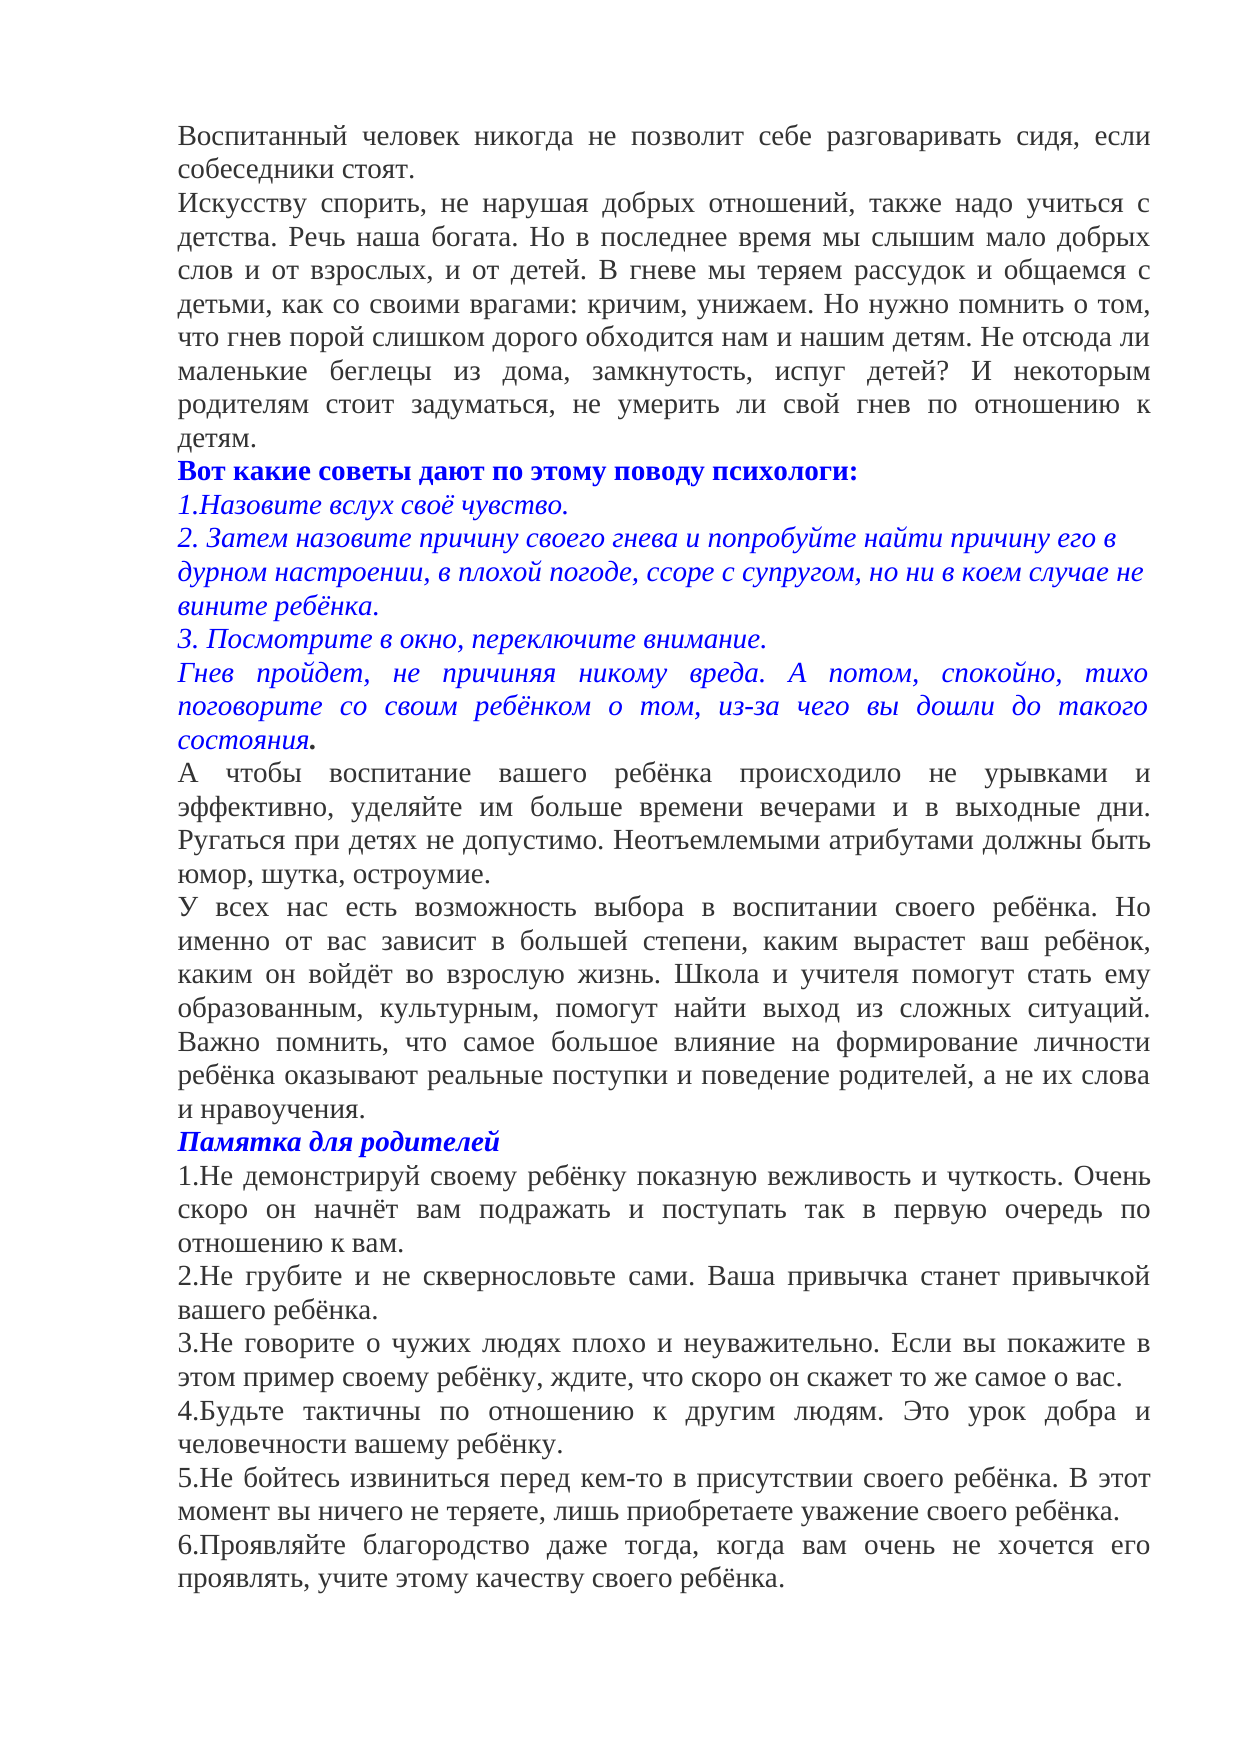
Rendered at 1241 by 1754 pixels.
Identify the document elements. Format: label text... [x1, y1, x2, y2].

text 3.Не говорите о чужих людях плохо и неуважительно. Если вы покажите в этом пример своему ребёнку, ждите, что скоро он скажет то же самое о вас. [177, 1326, 1152, 1393]
text 4.Будьте тактичны по отношению к другим людям. Это урок добра и человечности вашему ребёнку. [177, 1393, 1152, 1460]
text 6.Проявляйте благородство даже тогда, когда вам очень не хочется его проявлять, учите этому качеству своего ребёнка. [177, 1527, 1152, 1594]
text У всех нас есть возможность выбора в воспитании своего ребёнка. Но именно от вас зависит в большей степени, каким вырастет ваш ребёнок, каким он войдёт во взрослую жизнь. Школа и учителя помогут стать ему образованным, культурным, помогут найти выход из сложных ситуаций. Важно помнить, что самое большое влияние на формирование личности ребёнка оказывают реальные поступки и поведение родителей, а не их слова и нравоучения. [177, 889, 1152, 1124]
text Вот какие советы дают по этому поводу психологи: 1.Назовите вслух своё чувство. 2. Затем назовите причину своего гнева и попробуйте найти причину его в дурном настроении, в плохой погоде, ссоре с супругом, но ни в коем случае не вините ребёнка. 3. Посмотрите в окно, переключите внимание. [177, 453, 1152, 655]
text Гнев пройдет, не причиняя никому вреда. А потом, спокойно, тихо поговорите со своим ребёнком о том, из-за чего вы дошли до такого состояния. [177, 655, 1152, 755]
text 1.Не демонстрируй своему ребёнку показную вежливость и чуткость. Очень скоро он начнёт вам подражать и поступать так в первую очередь по отношению к вам. [177, 1158, 1152, 1258]
text Искусству спорить, не нарушая добрых отношений, также надо учиться с детства. Речь наша богата. Но в последнее время мы слышим мало добрых слов и от взрослых, и от детей. В гневе мы теряем рассудок и общаемся с детьми, как со своими врагами: кричим, унижаем. Но нужно помнить о том, что гнев порой слишком дорого обходится нам и нашим детям. Не отсюда ли маленькие беглецы из дома, замкнутость, испуг детей? И некоторым родителям стоит задуматься, не умерить ли свой гнев по отношению к детям. [177, 185, 1152, 453]
text А чтобы воспитание вашего ребёнка происходило не урывками и эффективно, уделяйте им больше времени вечерами и в выходные дни. Ругаться при детях не допустимо. Неотъемлемыми атрибутами должны быть юмор, шутка, остроумие. [177, 755, 1152, 889]
text 5.Не бойтесь извиниться перед кем-то в присутствии своего ребёнка. В этот момент вы ничего не теряете, лишь приобретаете уважение своего ребёнка. [177, 1460, 1152, 1527]
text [177, 118, 1152, 185]
text 2.Не грубите и не сквернословьте сами. Ваша привычка станет привычкой вашего ребёнка. [177, 1258, 1152, 1326]
text Памятка для родителей [177, 1124, 1152, 1158]
